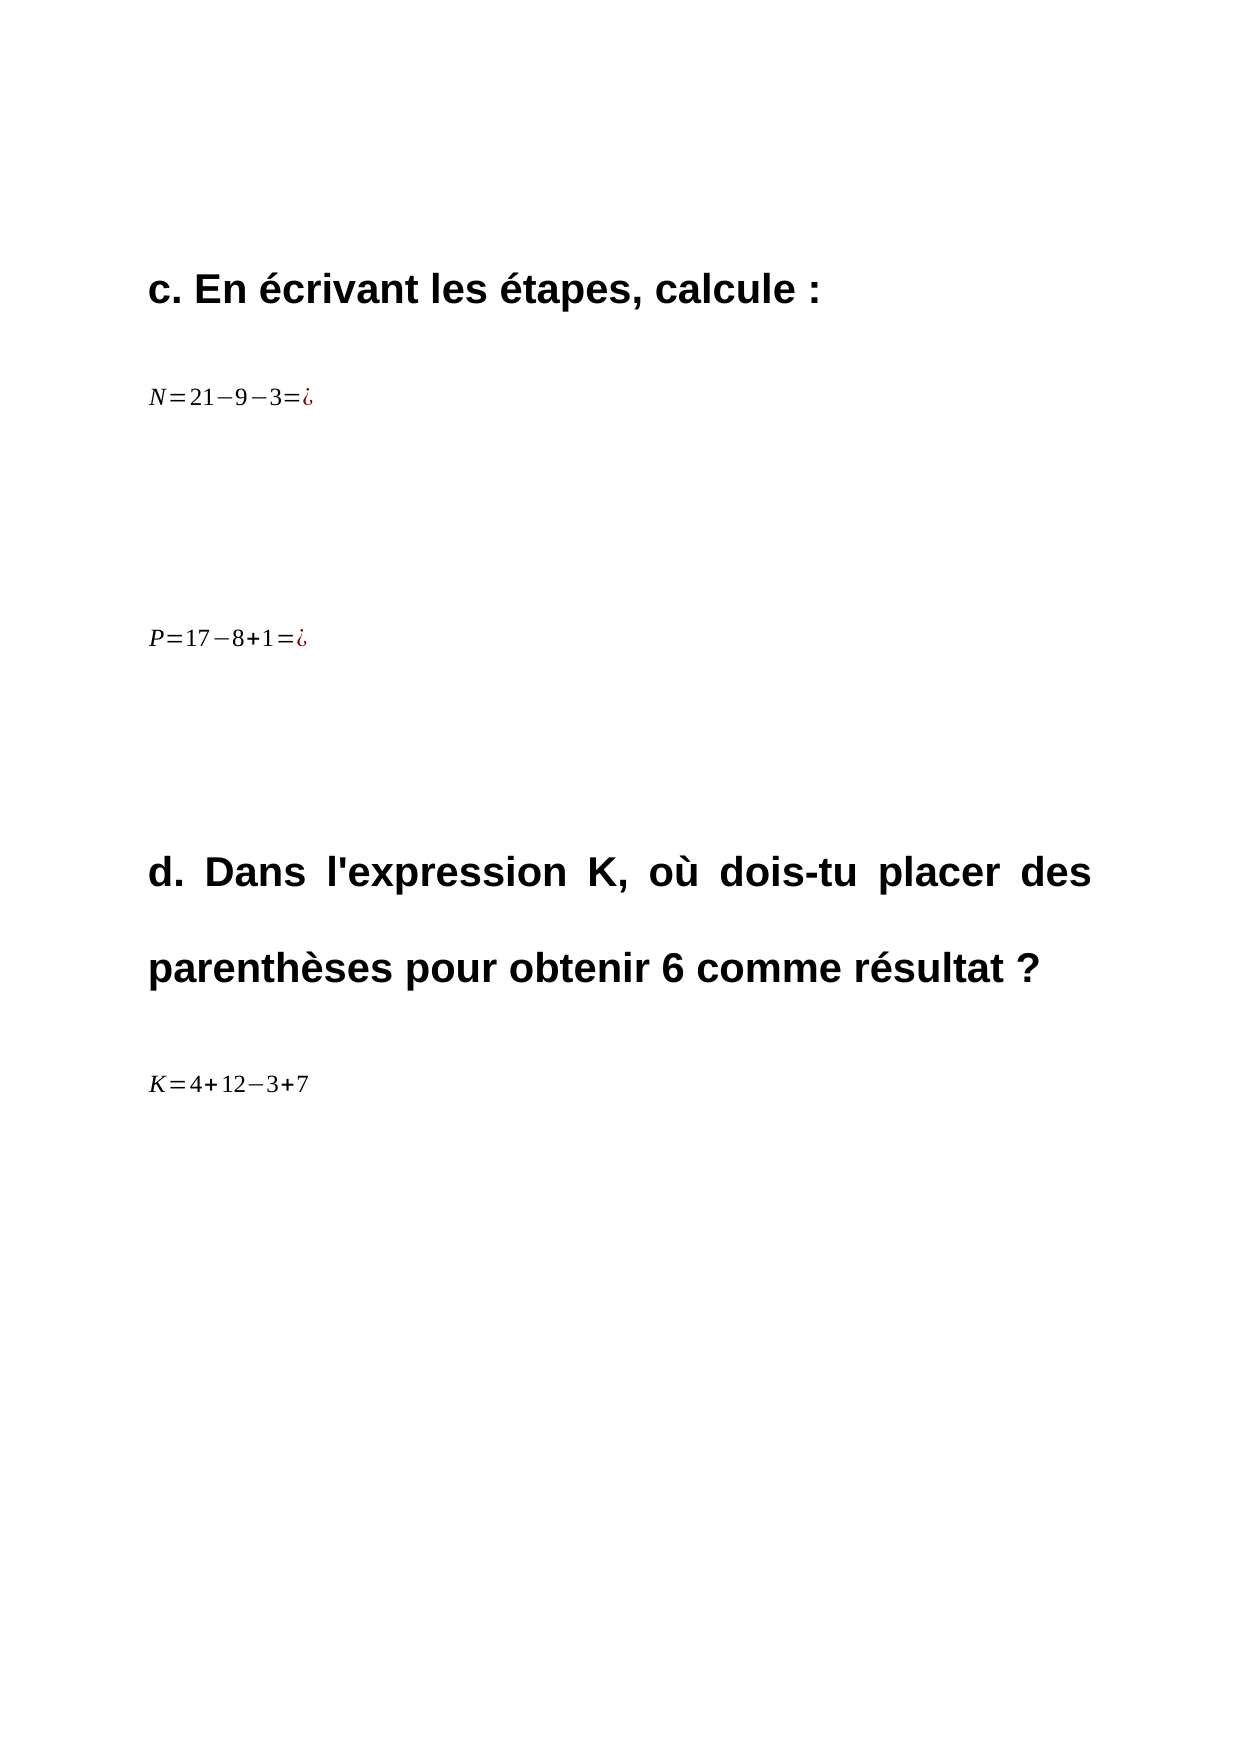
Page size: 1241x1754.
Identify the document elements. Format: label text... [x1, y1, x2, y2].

text c. En écrivant les étapes, calcule : [148, 264, 1093, 312]
text d. Dans l'expression K, où dois-tu placer des parenthèses pour obtenir 6 comme résultat ? [148, 848, 1093, 991]
